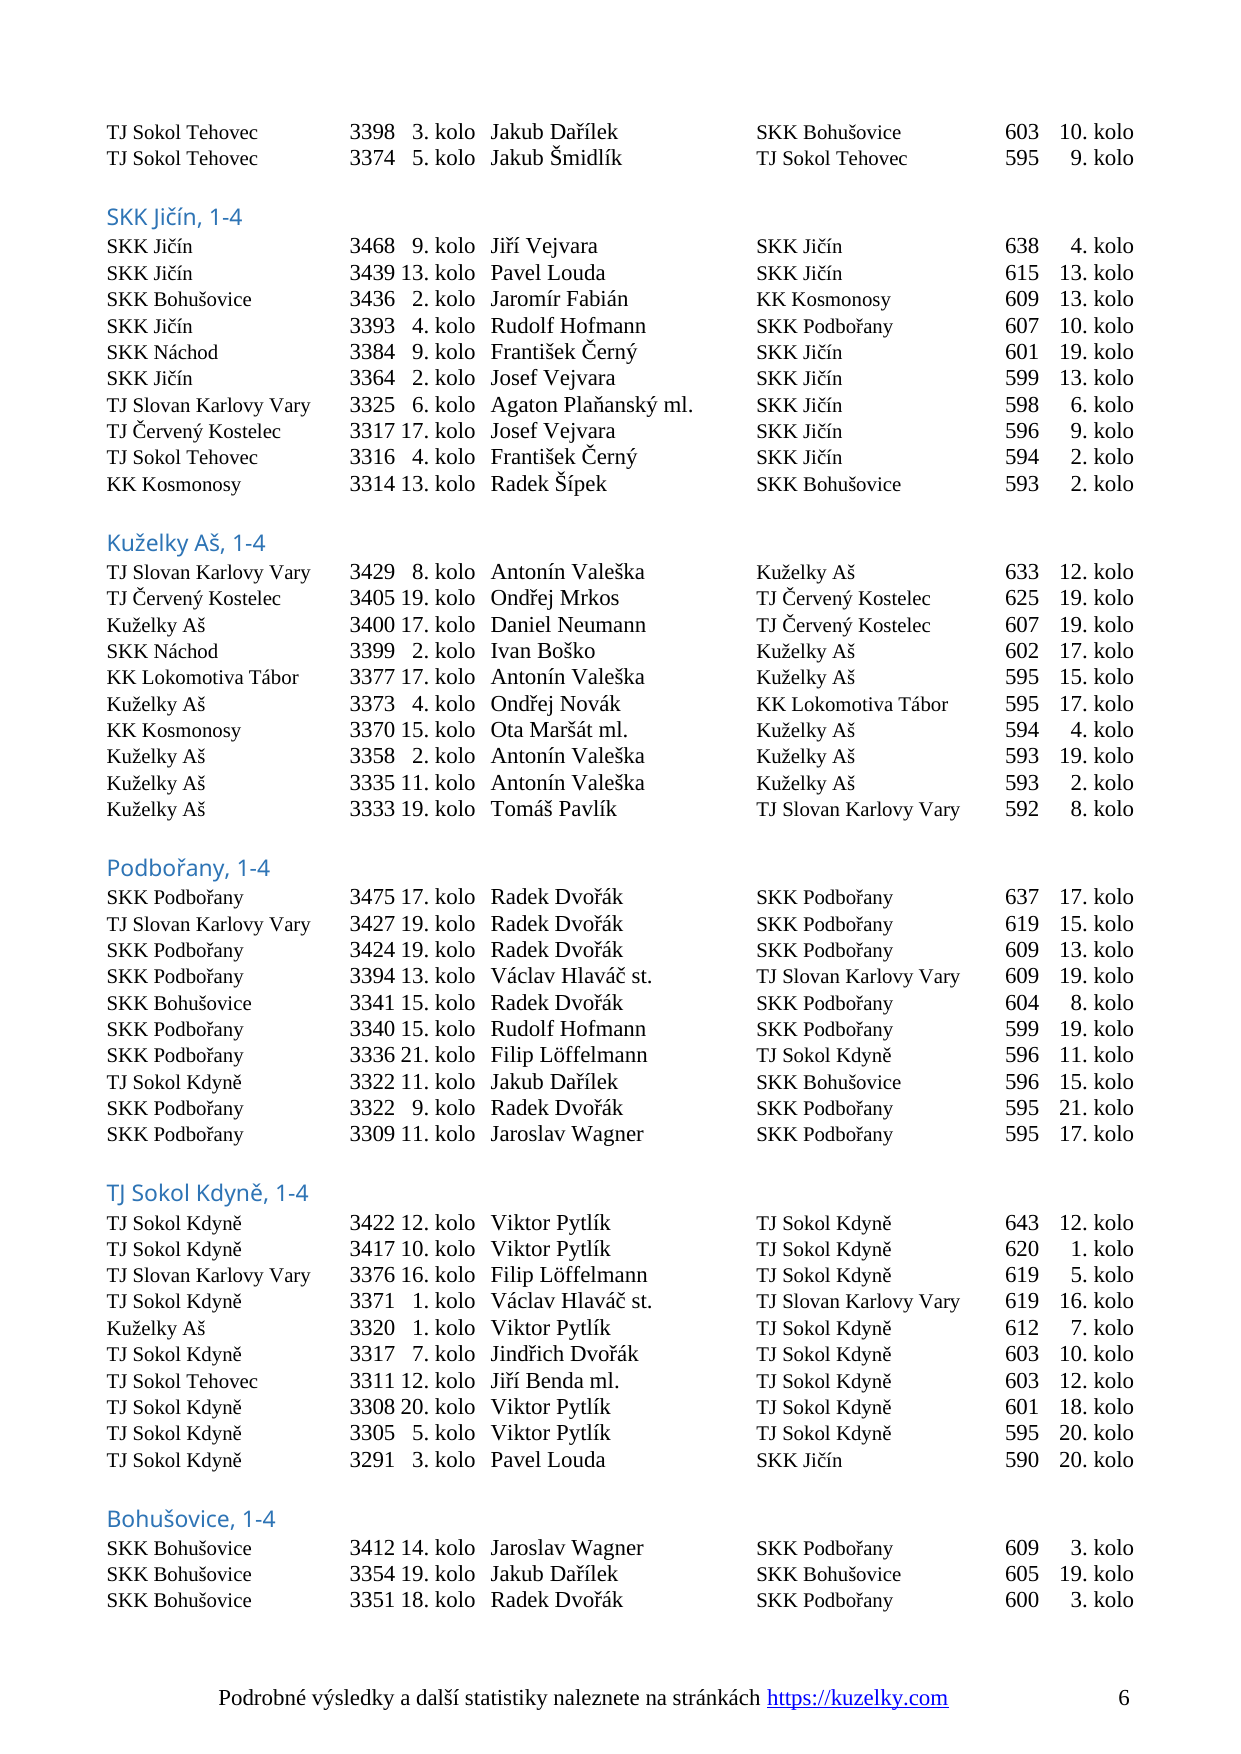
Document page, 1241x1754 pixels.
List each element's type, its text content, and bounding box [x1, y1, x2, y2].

text TJ Slovan Karlovy Vary 3427 19. kolo Radek Dvořák SKK Podbořany 619 15. kolo [106, 909, 1134, 936]
subtitle TJ Sokol Kdyně, 1-4 [106, 1177, 1134, 1208]
text TJ Sokol Kdyně 3291 3. kolo Pavel Louda SKK Jičín 590 20. kolo [106, 1446, 1134, 1472]
text TJ Červený Kostelec 3317 17. kolo Josef Vejvara SKK Jičín 596 9. kolo [106, 417, 1134, 443]
text Kuželky Aš 3373 4. kolo Ondřej Novák KK Lokomotiva Tábor 595 17. kolo [106, 690, 1134, 716]
text TJ Slovan Karlovy Vary 3429 8. kolo Antonín Valeška Kuželky Aš 633 12. kolo [106, 558, 1134, 584]
text Kuželky Aš 3335 11. kolo Antonín Valeška Kuželky Aš 593 2. kolo [106, 769, 1134, 795]
subtitle Bohušovice, 1-4 [106, 1503, 1134, 1534]
text TJ Sokol Kdyně 3417 10. kolo Viktor Pytlík TJ Sokol Kdyně 620 1. kolo [106, 1235, 1134, 1261]
text SKK Podbořany 3336 21. kolo Filip Löffelmann TJ Sokol Kdyně 596 11. kolo [106, 1041, 1134, 1068]
subtitle Podbořany, 1-4 [106, 852, 1134, 883]
text SKK Podbořany 3394 13. kolo Václav Hlaváč st. TJ Slovan Karlovy Vary 609 19. kolo [106, 962, 1134, 989]
text TJ Sokol Tehovec 3311 12. kolo Jiří Benda ml. TJ Sokol Kdyně 603 12. kolo [106, 1367, 1134, 1393]
text TJ Sokol Kdyně 3308 20. kolo Viktor Pytlík TJ Sokol Kdyně 601 18. kolo [106, 1393, 1134, 1419]
text SKK Bohušovice 3412 14. kolo Jaroslav Wagner SKK Podbořany 609 3. kolo [106, 1534, 1134, 1560]
text KK Kosmonosy 3370 15. kolo Ota Maršát ml. Kuželky Aš 594 4. kolo [106, 716, 1134, 742]
text TJ Sokol Tehovec 3398 3. kolo Jakub Dařílek SKK Bohušovice 603 10. kolo [106, 118, 1134, 144]
text SKK Jičín 3393 4. kolo Rudolf Hofmann SKK Podbořany 607 10. kolo [106, 312, 1134, 338]
text SKK Jičín 3364 2. kolo Josef Vejvara SKK Jičín 599 13. kolo [106, 364, 1134, 391]
text SKK Jičín 3439 13. kolo Pavel Louda SKK Jičín 615 13. kolo [106, 259, 1134, 285]
text TJ Sokol Tehovec 3316 4. kolo František Černý SKK Jičín 594 2. kolo [106, 443, 1134, 470]
text TJ Sokol Kdyně 3322 11. kolo Jakub Dařílek SKK Bohušovice 596 15. kolo [106, 1068, 1134, 1094]
text SKK Podbořany 3309 11. kolo Jaroslav Wagner SKK Podbořany 595 17. kolo [106, 1120, 1134, 1147]
text SKK Podbořany 3424 19. kolo Radek Dvořák SKK Podbořany 609 13. kolo [106, 936, 1134, 962]
text SKK Podbořany 3475 17. kolo Radek Dvořák SKK Podbořany 637 17. kolo [106, 883, 1134, 909]
subtitle Kuželky Aš, 1-4 [106, 527, 1134, 558]
text TJ Sokol Kdyně 3371 1. kolo Václav Hlaváč st. TJ Slovan Karlovy Vary 619 16. kolo [106, 1288, 1134, 1314]
text TJ Sokol Kdyně 3305 5. kolo Viktor Pytlík TJ Sokol Kdyně 595 20. kolo [106, 1419, 1134, 1446]
text Kuželky Aš 3333 19. kolo Tomáš Pavlík TJ Slovan Karlovy Vary 592 8. kolo [106, 795, 1134, 821]
text SKK Bohušovice 3351 18. kolo Radek Dvořák SKK Podbořany 600 3. kolo [106, 1587, 1134, 1613]
text KK Lokomotiva Tábor 3377 17. kolo Antonín Valeška Kuželky Aš 595 15. kolo [106, 663, 1134, 690]
text SKK Bohušovice 3354 19. kolo Jakub Dařílek SKK Bohušovice 605 19. kolo [106, 1560, 1134, 1587]
text Kuželky Aš 3320 1. kolo Viktor Pytlík TJ Sokol Kdyně 612 7. kolo [106, 1314, 1134, 1340]
text SKK Bohušovice 3436 2. kolo Jaromír Fabián KK Kosmonosy 609 13. kolo [106, 285, 1134, 312]
text SKK Podbořany 3322 9. kolo Radek Dvořák SKK Podbořany 595 21. kolo [106, 1094, 1134, 1120]
text KK Kosmonosy 3314 13. kolo Radek Šípek SKK Bohušovice 593 2. kolo [106, 470, 1134, 496]
text Kuželky Aš 3358 2. kolo Antonín Valeška Kuželky Aš 593 19. kolo [106, 742, 1134, 769]
text TJ Sokol Kdyně 3317 7. kolo Jindřich Dvořák TJ Sokol Kdyně 603 10. kolo [106, 1340, 1134, 1367]
text TJ Slovan Karlovy Vary 3376 16. kolo Filip Löffelmann TJ Sokol Kdyně 619 5. kolo [106, 1261, 1134, 1288]
text SKK Náchod 3399 2. kolo Ivan Boško Kuželky Aš 602 17. kolo [106, 637, 1134, 663]
text SKK Náchod 3384 9. kolo František Černý SKK Jičín 601 19. kolo [106, 338, 1134, 364]
text TJ Sokol Kdyně 3422 12. kolo Viktor Pytlík TJ Sokol Kdyně 643 12. kolo [106, 1208, 1134, 1235]
text SKK Jičín 3468 9. kolo Jiří Vejvara SKK Jičín 638 4. kolo [106, 233, 1134, 259]
text TJ Slovan Karlovy Vary 3325 6. kolo Agaton Plaňanský ml. SKK Jičín 598 6. kolo [106, 391, 1134, 417]
text TJ Červený Kostelec 3405 19. kolo Ondřej Mrkos TJ Červený Kostelec 625 19. kolo [106, 584, 1134, 611]
text SKK Bohušovice 3341 15. kolo Radek Dvořák SKK Podbořany 604 8. kolo [106, 989, 1134, 1015]
subtitle SKK Jičín, 1-4 [106, 201, 1134, 233]
text SKK Podbořany 3340 15. kolo Rudolf Hofmann SKK Podbořany 599 19. kolo [106, 1015, 1134, 1041]
text Kuželky Aš 3400 17. kolo Daniel Neumann TJ Červený Kostelec 607 19. kolo [106, 611, 1134, 637]
text TJ Sokol Tehovec 3374 5. kolo Jakub Šmidlík TJ Sokol Tehovec 595 9. kolo [106, 144, 1134, 171]
